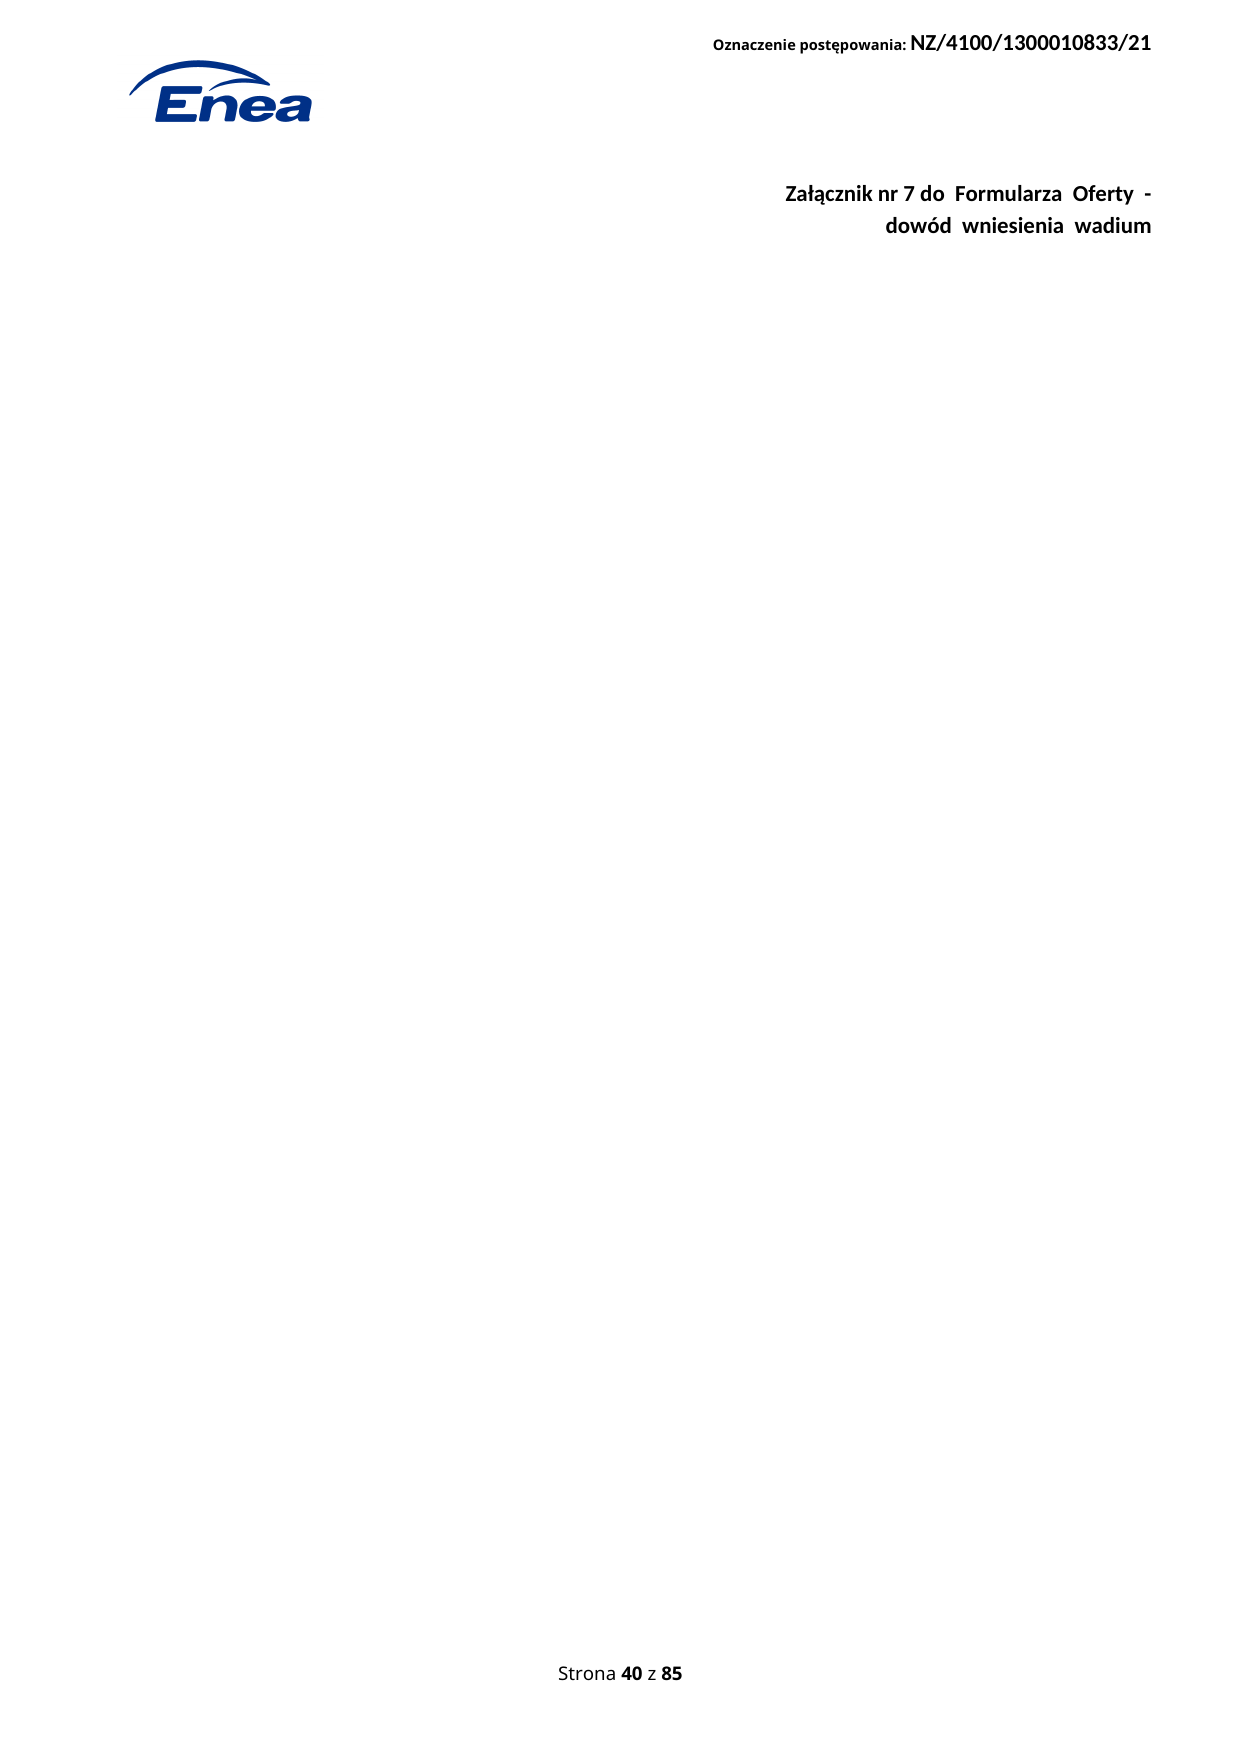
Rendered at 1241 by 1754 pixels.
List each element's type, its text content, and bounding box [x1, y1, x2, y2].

text dowód wniesienia wadium [89, 211, 1152, 239]
text Załącznik nr 7 do Formularza Oferty - [89, 179, 1152, 207]
picture [117, 50, 324, 124]
